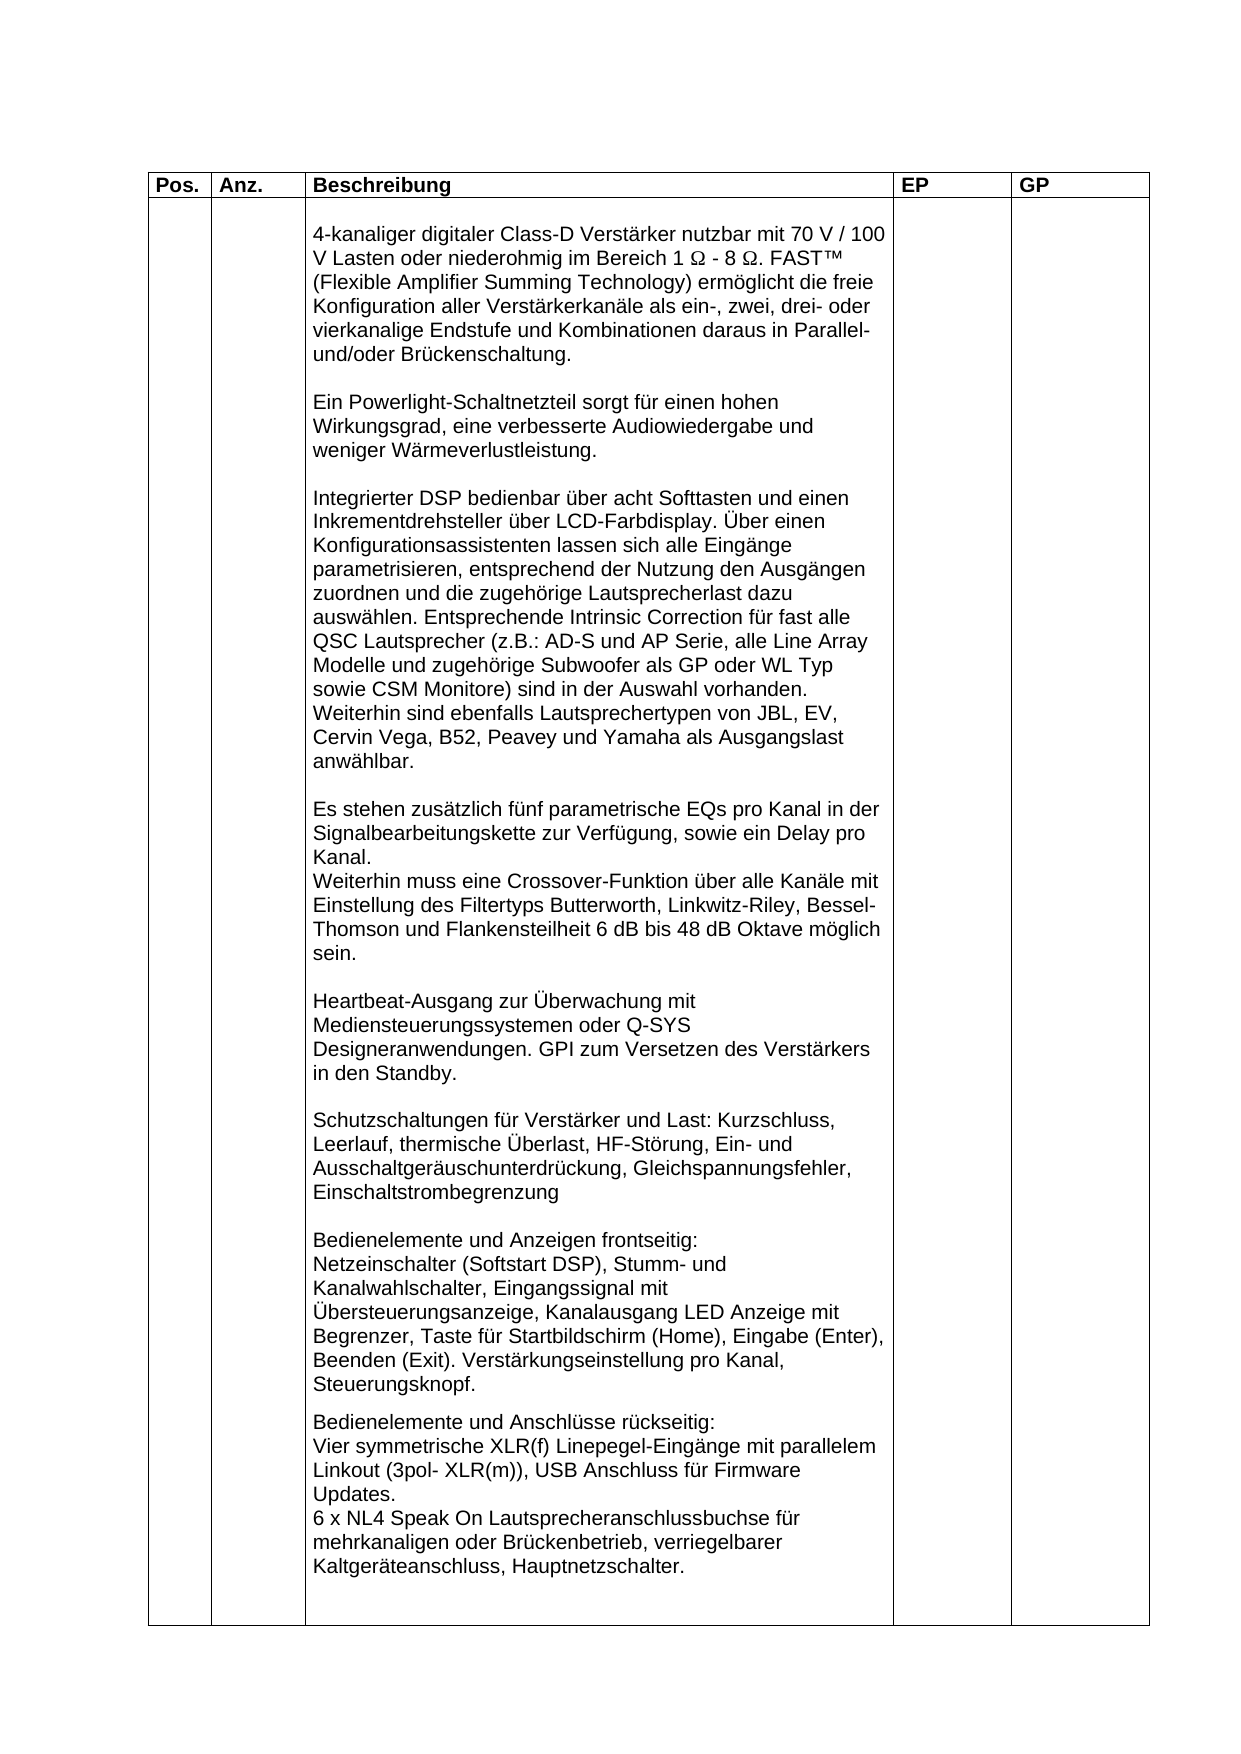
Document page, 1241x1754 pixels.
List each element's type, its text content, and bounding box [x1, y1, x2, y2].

table_cell [1012, 198, 1149, 1625]
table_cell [306, 198, 893, 1625]
table_cell [212, 198, 305, 1625]
table_header EP [894, 173, 1011, 197]
table_header GP [1012, 173, 1149, 197]
table_cell [894, 198, 1011, 1625]
table_header Pos. [149, 173, 211, 197]
table_cell [149, 198, 211, 1625]
table_header Anz. [212, 173, 305, 197]
table_header Beschreibung [306, 173, 893, 197]
